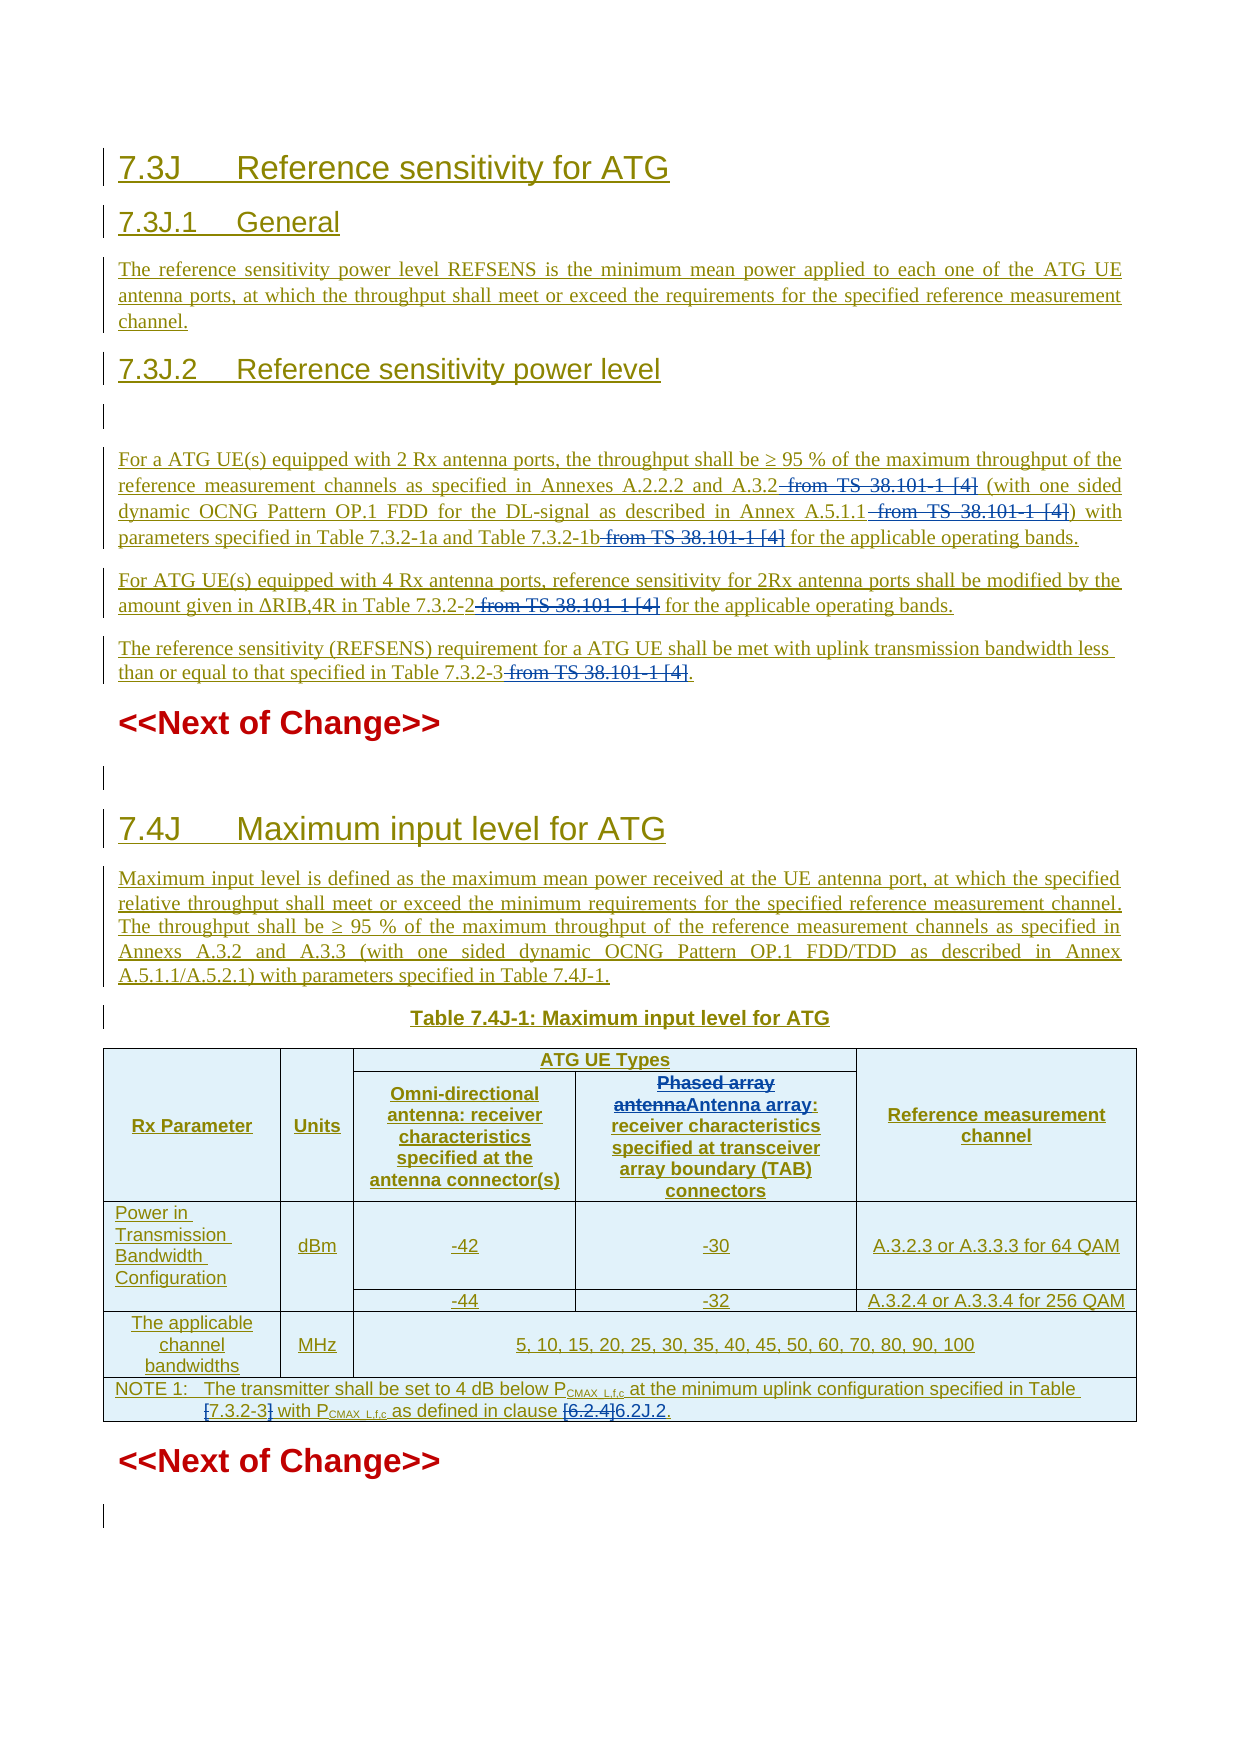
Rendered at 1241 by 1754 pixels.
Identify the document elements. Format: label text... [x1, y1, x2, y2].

subtitle <<Next of Change>> [118, 703, 1122, 741]
subtitle <<Next of Change>> [118, 1441, 1122, 1479]
